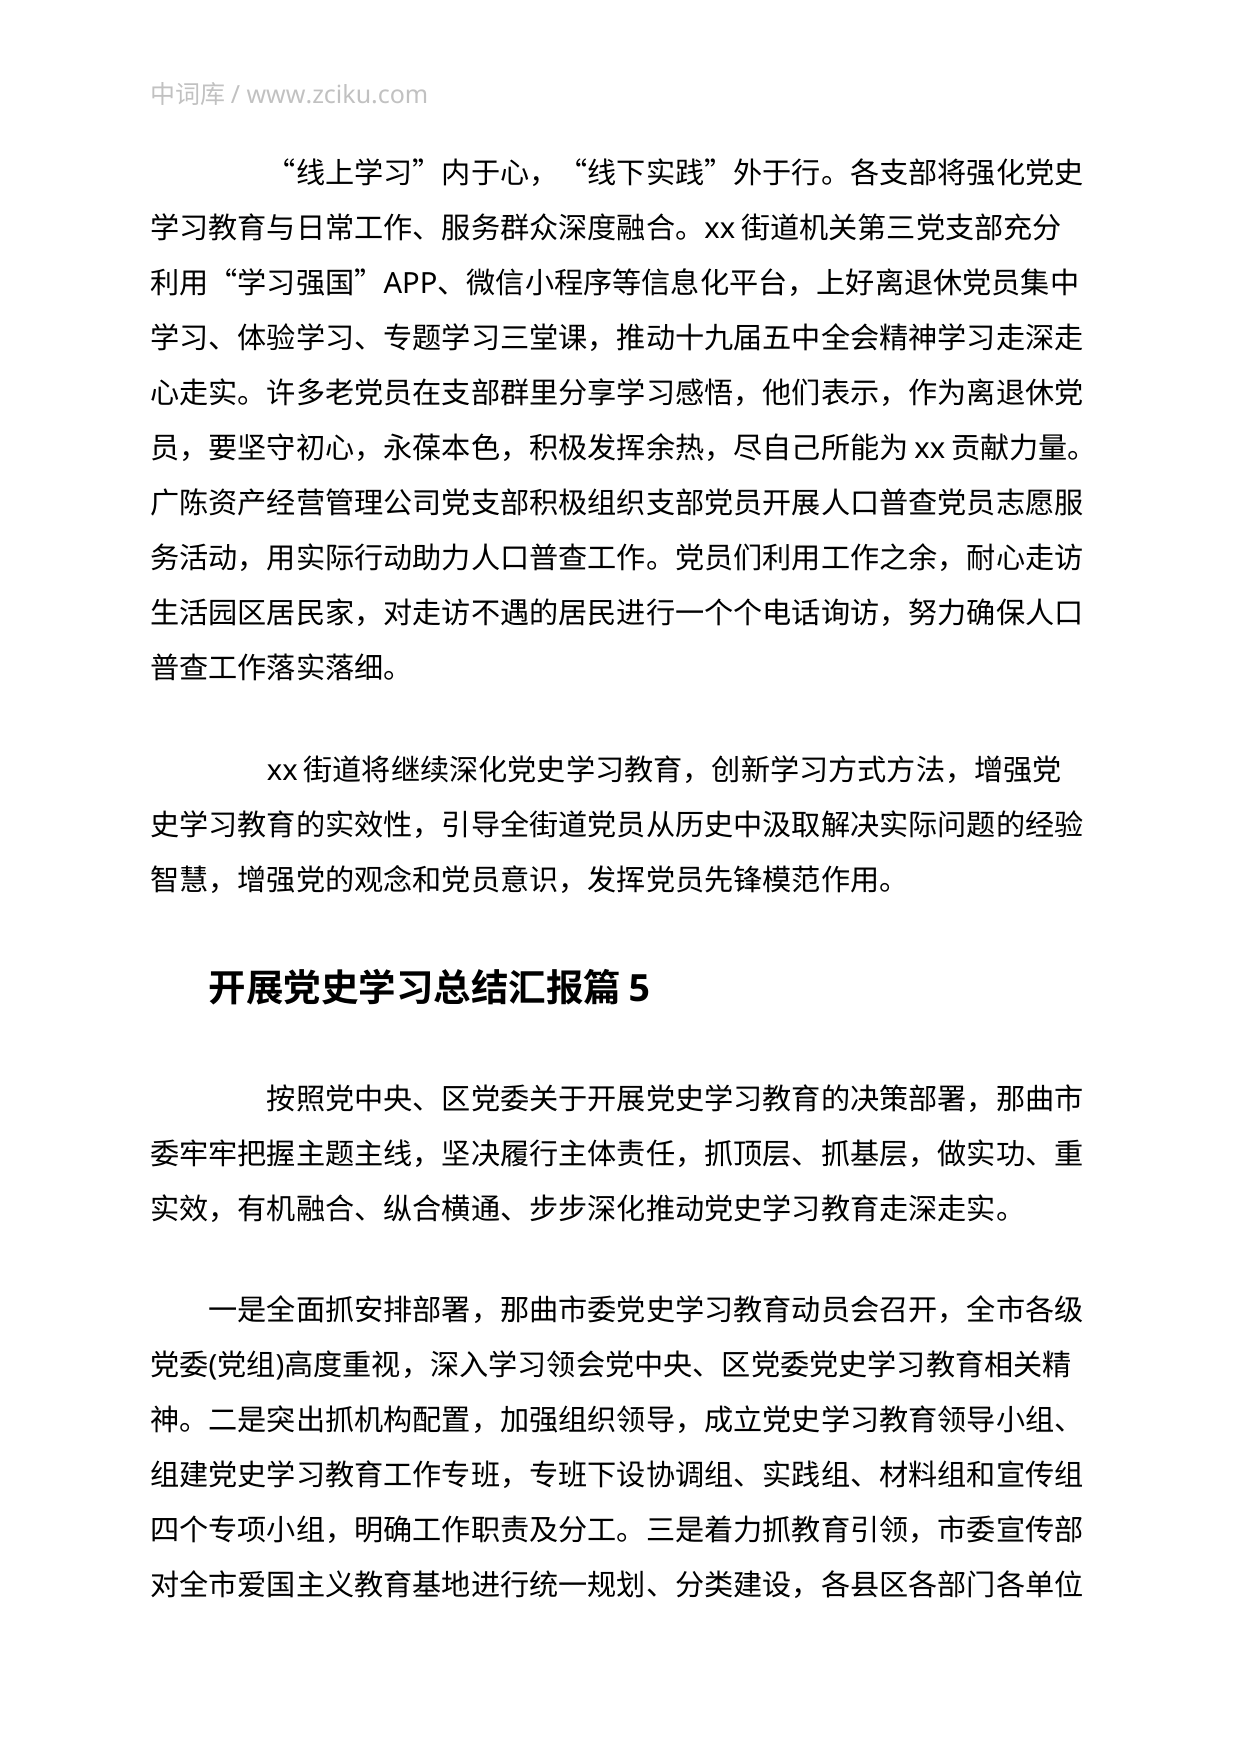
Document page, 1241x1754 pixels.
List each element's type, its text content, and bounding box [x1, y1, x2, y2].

text “线上学习”内于心，“线下实践”外于行。各支部将强化党史学习教育与日常工作、服务群众深度融合。xx街道机关第三党支部充分利用“学习强国”APP、微信小程序等信息化平台，上好离退休党员集中学习、体验学习、专题学习三堂课，推动十九届五中全会精神学习走深走心走实。许多老党员在支部群里分享学习感悟，他们表示，作为离退休党员，要坚守初心，永葆本色，积极发挥余热，尽自己所能为xx贡献力量。广陈资产经营管理公司党支部积极组织支部党员开展人口普查党员志愿服务活动，用实际行动助力人口普查工作。党员们利用工作之余，耐心走访生活园区居民家，对走访不遇的居民进行一个个电话询访，努力确保人口普查工作落实落细。 [150, 150, 1090, 687]
text 按照党中央、区党委关于开展党史学习教育的决策部署，那曲市委牢牢把握主题主线，坚决履行主体责任，抓顶层、抓基层，做实功、重实效，有机融合、纵合横通、步步深化推动党史学习教育走深走实。 [150, 1075, 1090, 1227]
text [150, 1287, 1090, 1604]
text xx街道将继续深化党史学习教育，创新学习方式方法，增强党史学习教育的实效性，引导全街道党员从历史中汲取解决实际问题的经验智慧，增强党的观念和党员意识，发挥党员先锋模范作用。 [150, 746, 1090, 898]
text 开展党史学习总结汇报篇5 [150, 958, 1090, 1012]
